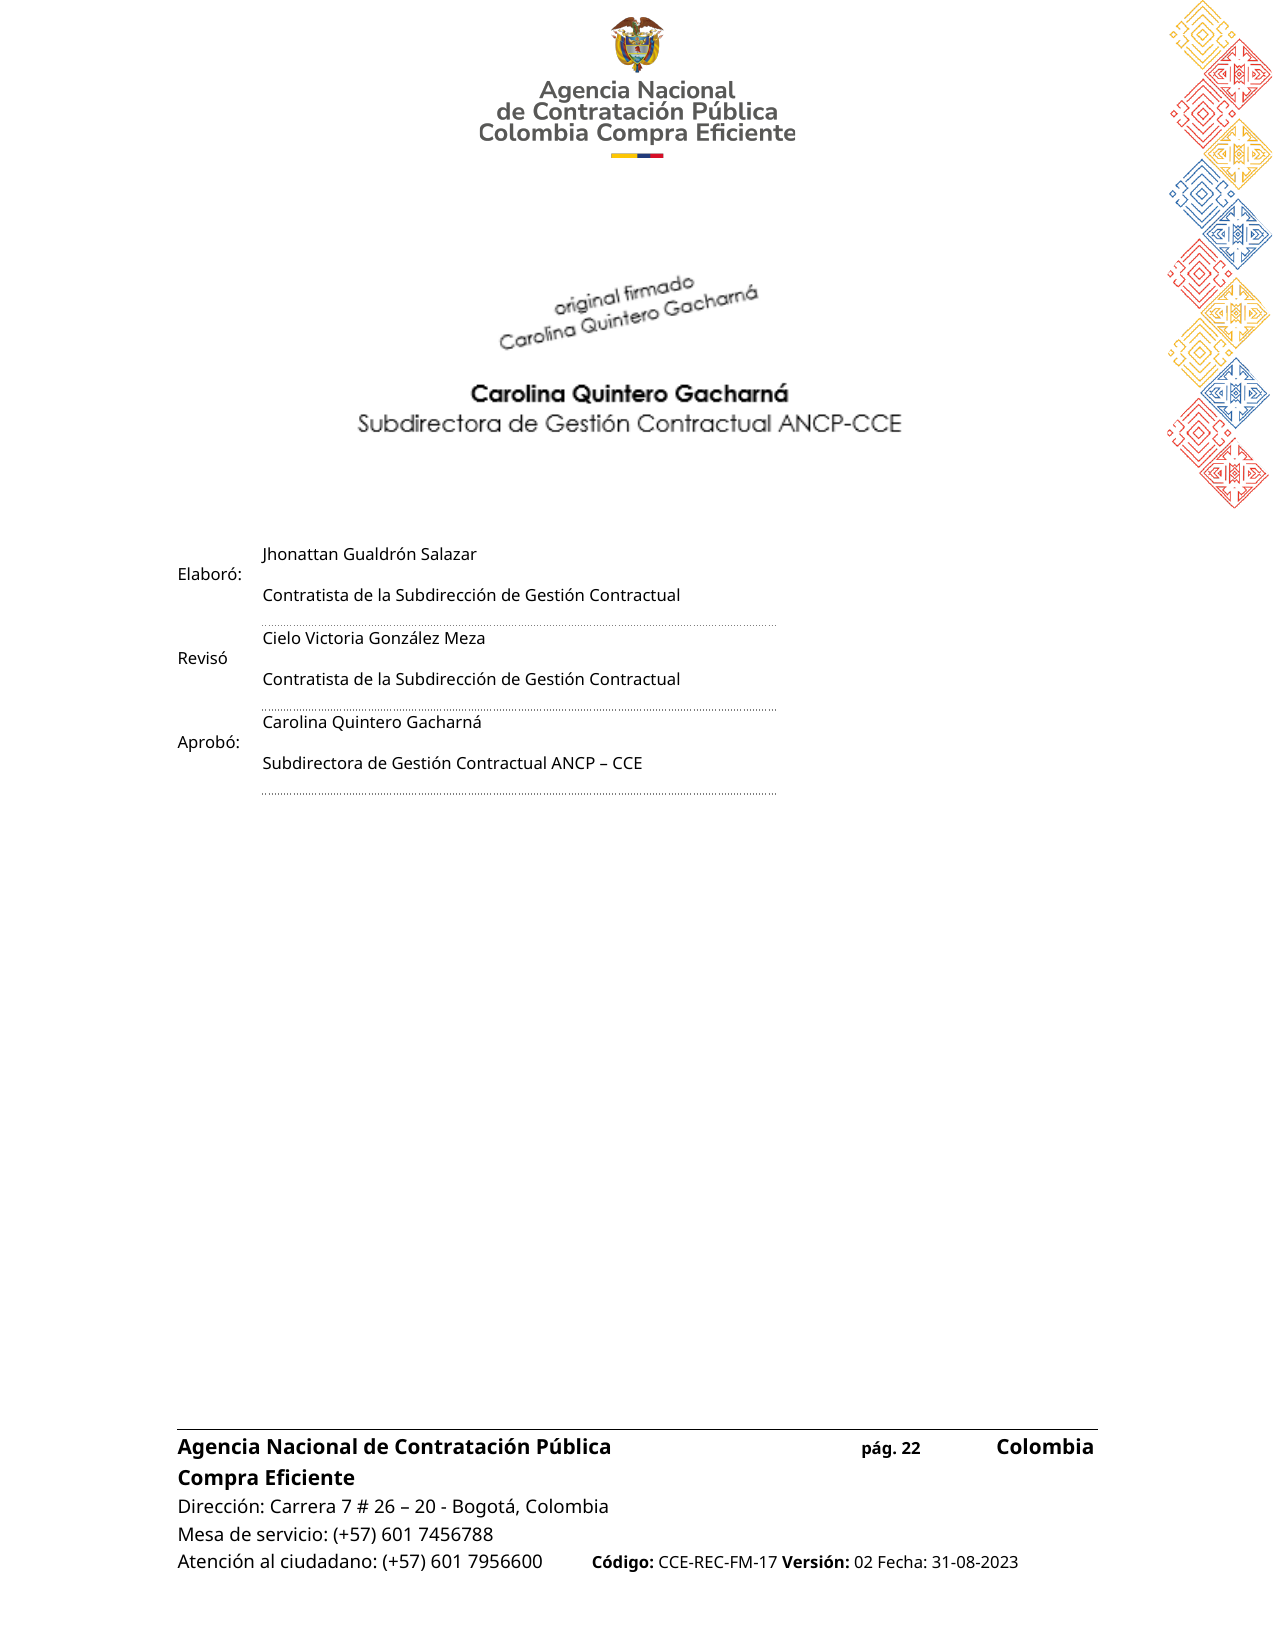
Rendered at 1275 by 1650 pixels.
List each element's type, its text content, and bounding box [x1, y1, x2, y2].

table_cell Aprobó: [177, 709, 262, 793]
table_header Elaboró: [177, 542, 262, 625]
table_cell Revisó [177, 625, 262, 709]
picture [1165, 0, 1272, 506]
table_cell Carolina Quintero Gacharná Subdirectora de Gestión Contractual ANCP – CCE [262, 709, 777, 793]
picture [479, 17, 796, 158]
picture [333, 214, 942, 476]
table_header Jhonattan Gualdrón Salazar Contratista de la Subdirección de Gestión Contractual [262, 542, 777, 625]
table_cell Cielo Victoria González Meza Contratista de la Subdirección de Gestión Contractual [262, 625, 777, 709]
